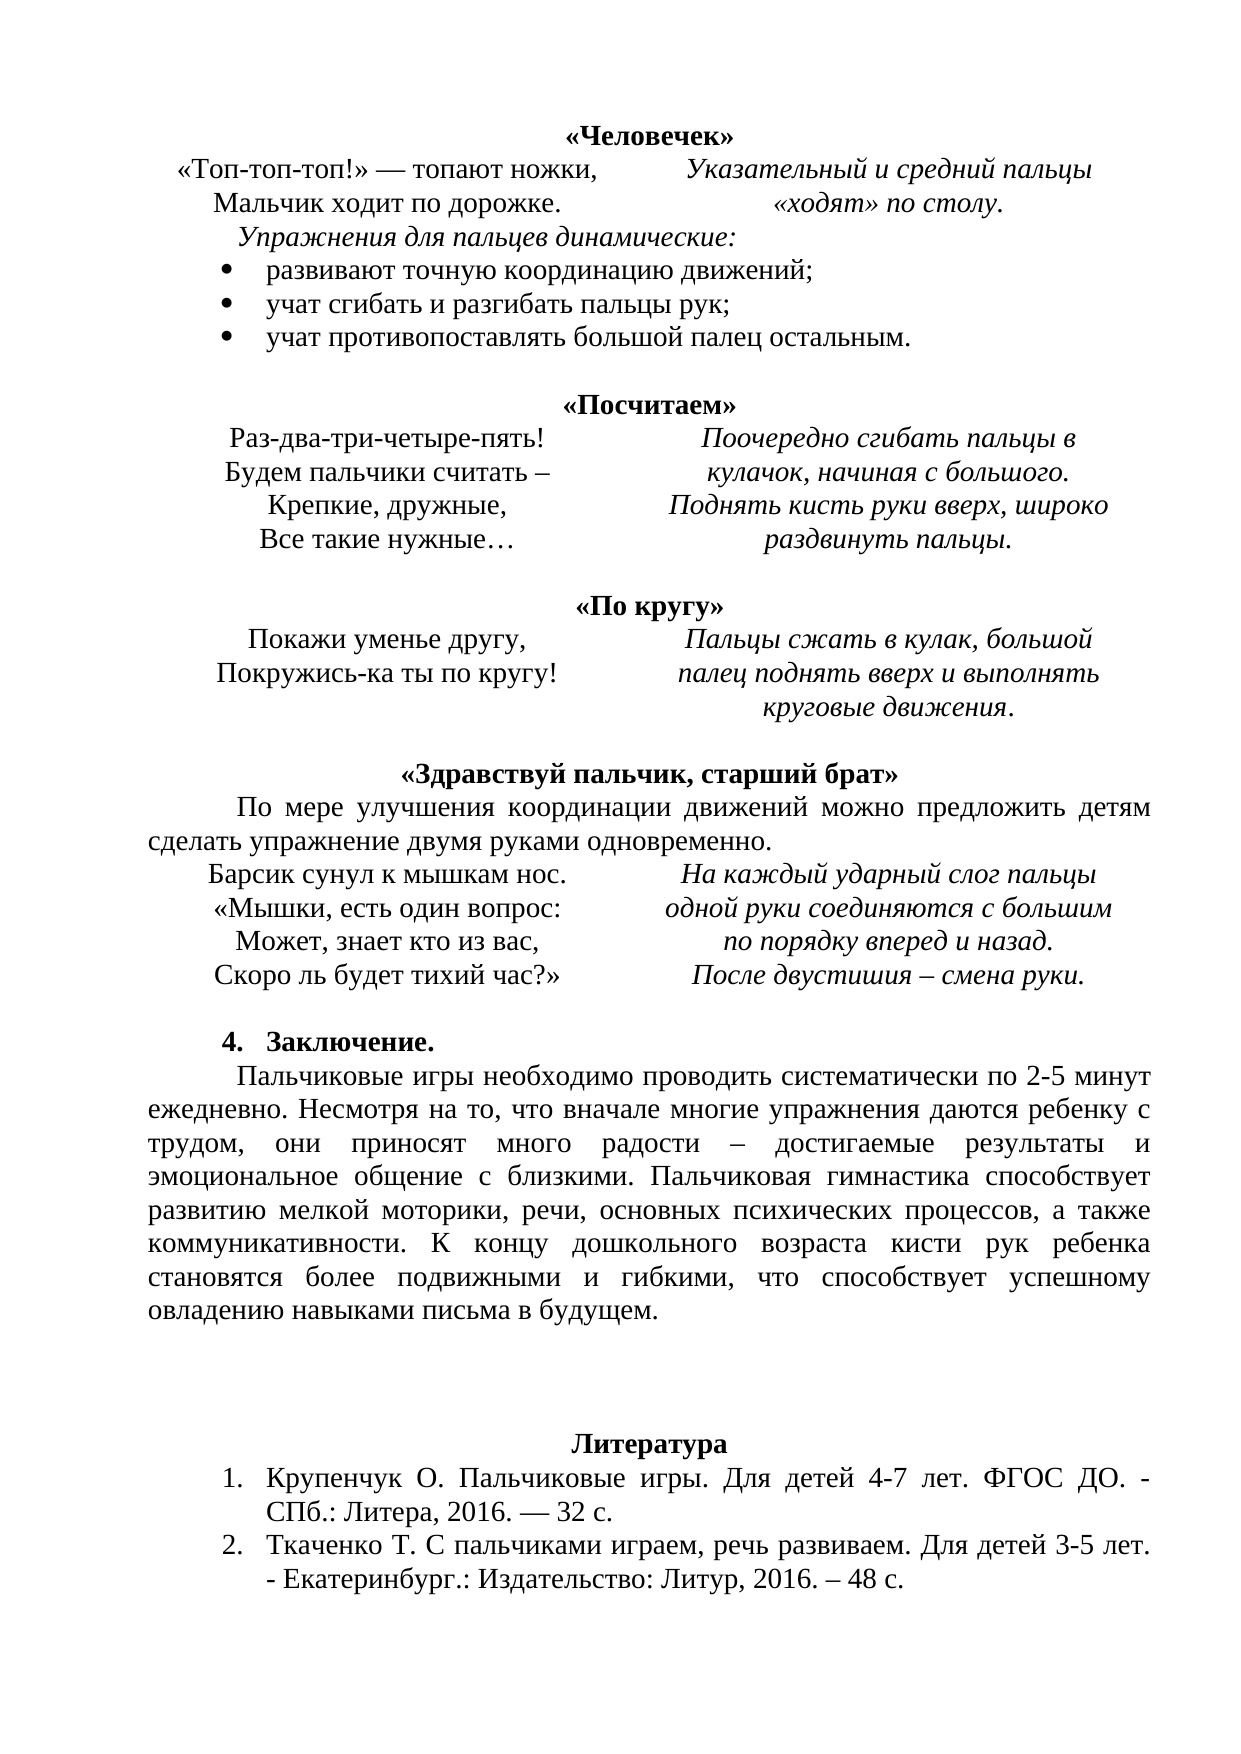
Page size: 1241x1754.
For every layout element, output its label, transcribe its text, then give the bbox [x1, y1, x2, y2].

list учат сгибать и разгибать пальцы рук; [222, 286, 1152, 319]
text «Человечек» [148, 118, 1152, 152]
table_header «Топ-топ-топ!» — топают ножки, [136, 152, 638, 185]
text Упражнения для пальцев динамические: [148, 219, 1152, 252]
table_cell Крепкие, дружные, Все такие нужные… [136, 488, 638, 554]
list развивают точную координацию движений; [222, 252, 1152, 286]
table_cell Покружись-ка ты по кругу! [136, 655, 638, 722]
list учат противопоставлять большой палец остальным. [222, 319, 1152, 353]
list Крупенчук О. Пальчиковые игры. Для детей 4-7 лет. ФГОС ДО. - СПб.: Литера, 2016. — 32 с. [222, 1460, 1152, 1527]
table_header Указательный и средний пальцы «ходят» по столу. [638, 152, 1139, 219]
list Заключение. [222, 1024, 1152, 1058]
table_cell Поднять кисть руки вверх, широко раздвинуть пальцы. [638, 488, 1139, 554]
table_header Барсик сунул к мышкам нос. «Мышки, есть один вопрос: Может, знает кто из вас, Скоро ль будет тихий час?» [136, 856, 638, 991]
table_header На каждый ударный слог пальцы одной руки соединяются с большим по порядку вперед и назад. После двустишия – смена руки. [638, 856, 1139, 991]
table_header Раз-два-три-четыре-пять! Будем пальчики считать – [136, 420, 638, 487]
text Литература [148, 1427, 1152, 1460]
table_header Пальцы сжать в кулак, большой палец поднять вверх и выполнять круговые движения. [638, 622, 1139, 722]
text «Здравствуй пальчик, старший брат» [148, 756, 1152, 789]
text «Посчитаем» [148, 387, 1152, 420]
text По мере улучшения координации движений можно предложить детям сделать упражнение двумя руками одновременно. [148, 789, 1152, 856]
text «По кругу» [148, 588, 1152, 622]
table_cell Мальчик ходит по дорожке. [136, 185, 638, 219]
table_header Поочередно сгибать пальцы в кулачок, начиная с большого. [638, 420, 1139, 487]
text Пальчиковые игры необходимо проводить систематически по 2-5 минут ежедневно. Несмотря на то, что вначале многие упражнения даются ребенку с трудом, они приносят много радости – достигаемые результаты и эмоциональное общение с близкими. Пальчиковая гимнастика способствует развитию мелкой моторики, речи, основных психических процессов, а также коммуникативности. К концу дошкольного возраста кисти рук ребенка становятся более подвижными и гибкими, что способствует успешному овладению навыками письма в будущем. [148, 1058, 1152, 1326]
list Ткаченко Т. С пальчиками играем, речь развиваем. Для детей 3-5 лет. - Екатеринбург.: Издательство: Литур, 2016. – 48 с. [222, 1527, 1152, 1594]
table_header Покажи уменье другу, [136, 622, 638, 655]
